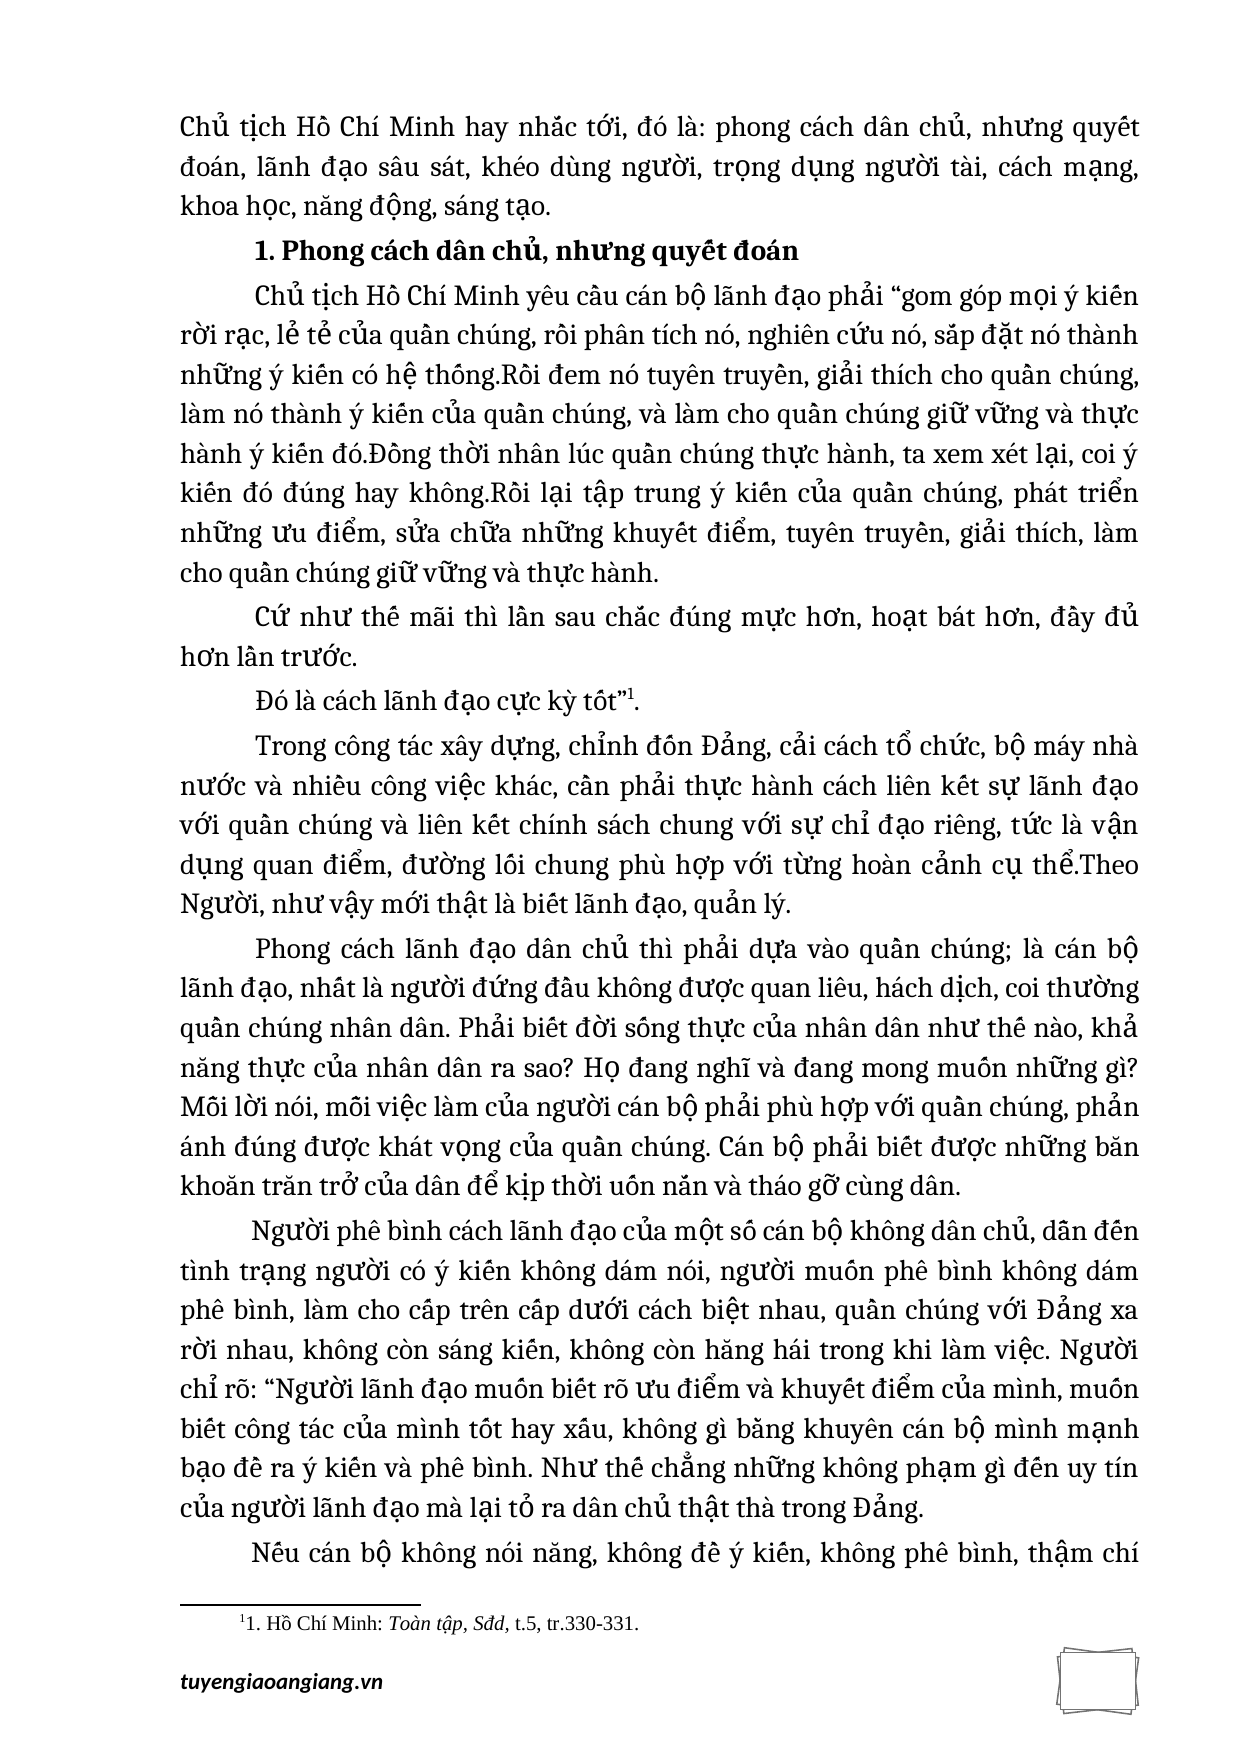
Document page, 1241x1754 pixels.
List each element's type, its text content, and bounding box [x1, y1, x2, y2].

text Đó là cách lãnh đạo cực kỳ tốt”1. [180, 679, 1140, 719]
text 1. Phong cách dân chủ, nhưng quyết đoán [180, 229, 1140, 268]
text Trong công tác xây dựng, chỉnh đốn Đảng, cải cách tổ chức, bộ máy nhà nước và nhiều công việc khác, cần phải thực hành cách liên kết sự lãnh đạo với quần chúng và liên kết chính sách chung với sự chỉ đạo riêng, tức là vận dụng quan điểm, đường lối chung phù hợp với từng hoàn cảnh cụ thể.Theo Người, như vậy mới thật là biết lãnh đạo, quản lý. [180, 724, 1140, 922]
text Người phê bình cách lãnh đạo của một số cán bộ không dân chủ, dẫn đến tình trạng người có ý kiến không dám nói, người muốn phê bình không dám phê bình, làm cho cấp trên cấp dưới cách biệt nhau, quần chúng với Đảng xa rời nhau, không còn sáng kiến, không còn hăng hái trong khi làm việc. Người chỉ rõ: “Người lãnh đạo muốn biết rõ ưu điểm và khuyết điểm của mình, muốn biết công tác của mình tốt hay xấu, không gì bằng khuyên cán bộ mình mạnh bạo đề ra ý kiến và phê bình. Như thế chẳng những không phạm gì đến uy tín của người lãnh đạo mà lại tỏ ra dân chủ thật thà trong Đảng. [180, 1209, 1140, 1525]
text Chủ tịch Hồ Chí Minh yêu cầu cán bộ lãnh đạo phải “gom góp mọi ý kiến rời rạc, lẻ tẻ của quần chúng, rồi phân tích nó, nghiên cứu nó, sắp đặt nó thành những ý kiến có hệ thống.Rồi đem nó tuyên truyền, giải thích cho quần chúng, làm nó thành ý kiến của quần chúng, và làm cho quần chúng giữ vững và thực hành ý kiến đó.Đồng thời nhân lúc quần chúng thực hành, ta xem xét lại, coi ý kiến đó đúng hay không.Rồi lại tập trung ý kiến của quần chúng, phát triển những ưu điểm, sửa chữa những khuyết điểm, tuyên truyền, giải thích, làm cho quần chúng giữ vững và thực hành. [180, 273, 1140, 590]
text Phong cách lãnh đạo dân chủ thì phải dựa vào quần chúng; là cán bộ lãnh đạo, nhất là người đứng đầu không được quan liêu, hách dịch, coi thường quần chúng nhân dân. Phải biết đời sống thực của nhân dân như thế nào, khả năng thực của nhân dân ra sao? Họ đang nghĩ và đang mong muốn những gì? Mỗi lời nói, mỗi việc làm của người cán bộ phải phù hợp với quần chúng, phản ánh đúng được khát vọng của quần chúng. Cán bộ phải biết được những băn khoăn trăn trở của dân để kịp thời uốn nắn và tháo gỡ cùng dân. [180, 927, 1140, 1204]
text Cứ như thế mãi thì lần sau chắc đúng mực hơn, hoạt bát hơn, đầy đủ hơn lần trước. [180, 595, 1140, 674]
